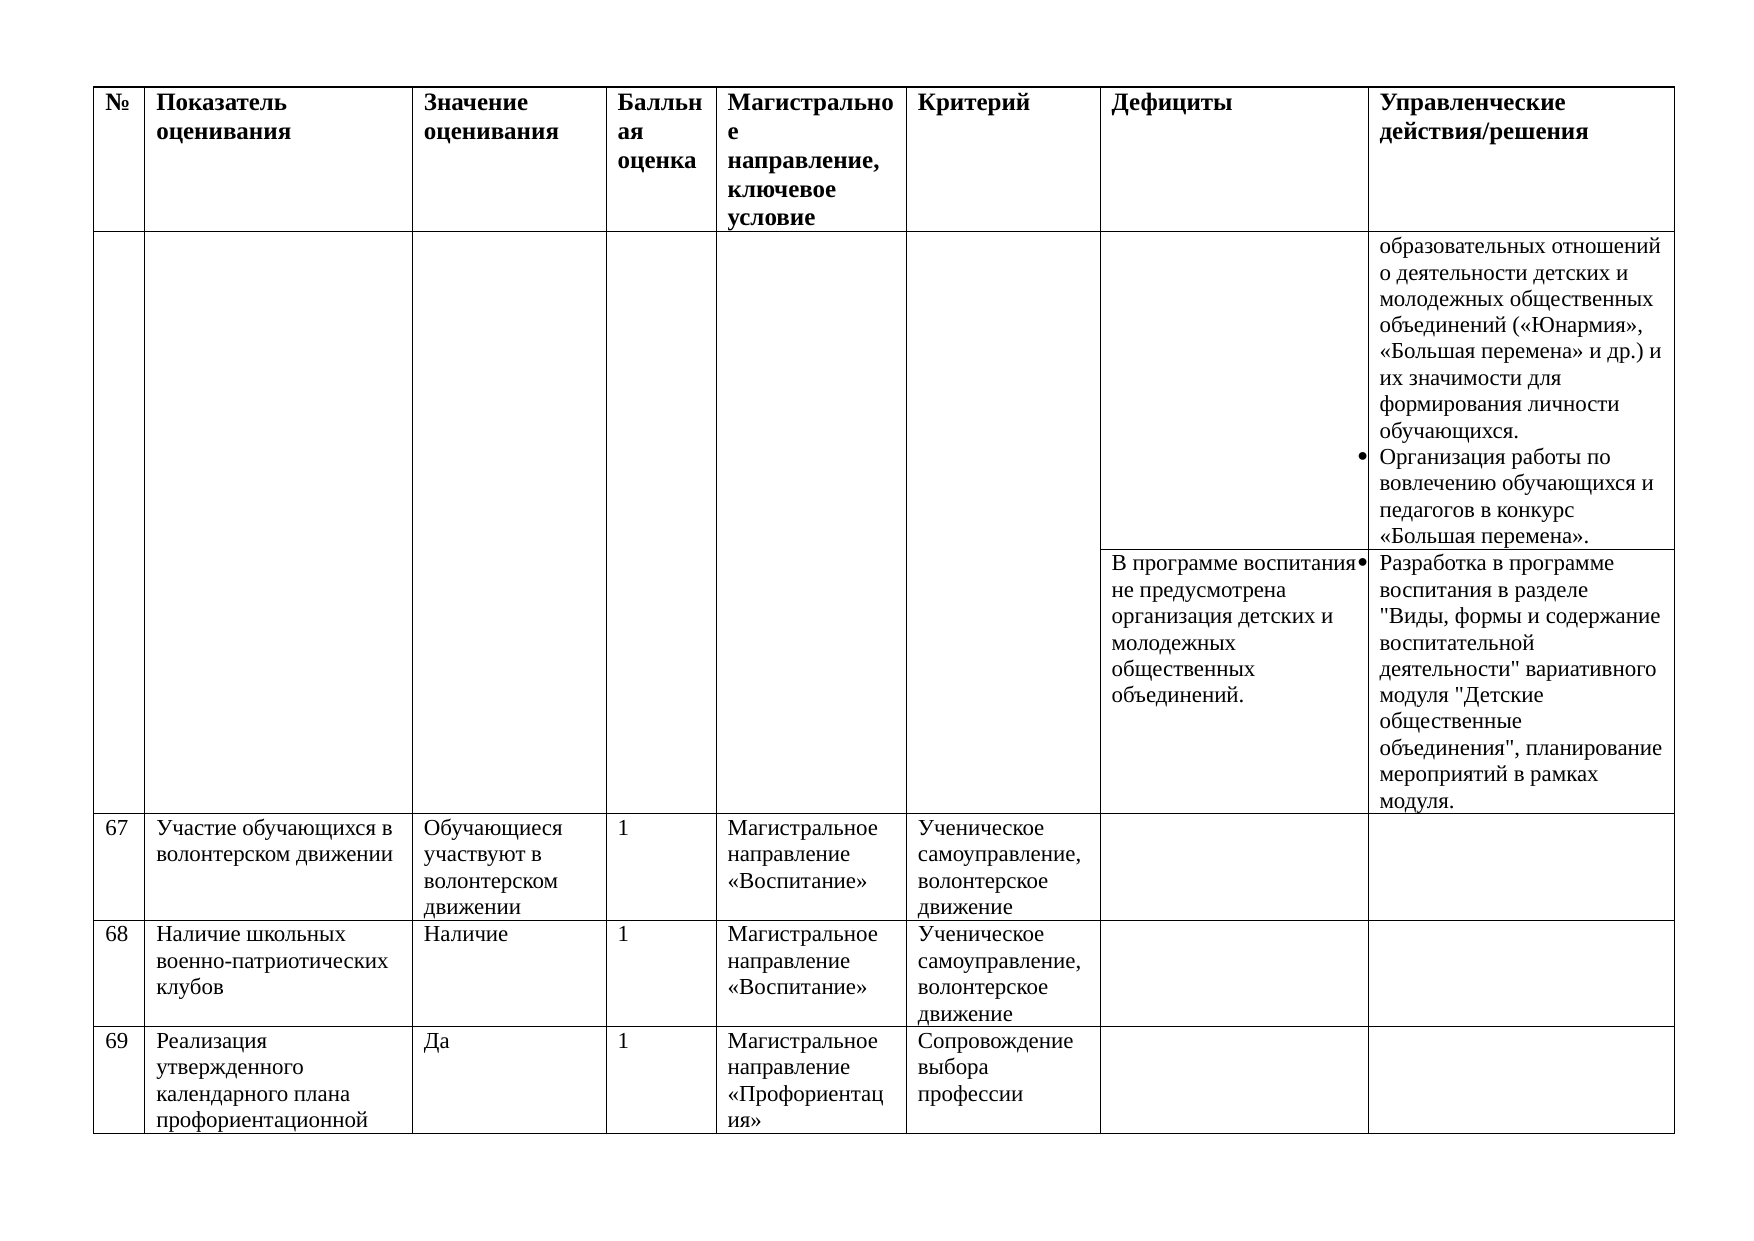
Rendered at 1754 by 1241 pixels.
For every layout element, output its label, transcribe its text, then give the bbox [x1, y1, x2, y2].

table_cell Разработка в программе воспитания в разделе "Виды, формы и содержание воспитательной деятельности" вариативного модуля "Детские общественные объединения", планирование мероприятий в рамках модуля. [1369, 550, 1674, 813]
table_cell Обучающиеся участвуют в волонтерском движении [413, 814, 606, 919]
table_cell [1369, 814, 1674, 919]
table_cell Наличие [413, 921, 606, 1026]
table_header № [94, 88, 144, 231]
table_cell 1 [607, 1027, 716, 1132]
table_header Дефициты [1101, 88, 1368, 231]
table_cell 69 [94, 1027, 144, 1132]
table_header Показатель оценивания [145, 88, 412, 231]
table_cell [1101, 232, 1368, 548]
table_cell Да [413, 1027, 606, 1132]
table_cell Магистральное направление «Воспитание» [717, 814, 906, 919]
table_cell Ученическое самоуправление, волонтерское движение [907, 921, 1100, 1026]
table_cell 68 [94, 921, 144, 1026]
table_cell В программе воспитания не предусмотрена организация детских и молодежных общественных объединений. [1101, 550, 1368, 813]
table_cell Наличие школьных военно-патриотических клубов [145, 921, 412, 1026]
table_cell [1101, 814, 1368, 919]
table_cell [145, 1027, 412, 1132]
table_header Значение оценивания [413, 88, 606, 231]
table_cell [1369, 232, 1674, 548]
table_cell Сопровождение выбора профессии [907, 1027, 1100, 1132]
table_header Балльная оценка [607, 88, 716, 231]
table_cell Участие обучающихся в волонтерском движении [145, 814, 412, 919]
table_header Управленческие действия/решения [1369, 88, 1674, 231]
table_cell [1101, 921, 1368, 1026]
table_header Критерий [907, 88, 1100, 231]
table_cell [717, 1027, 906, 1132]
table_cell Ученическое самоуправление, волонтерское движение [907, 814, 1100, 919]
table_header Магистральное направление, ключевое условие [717, 88, 906, 231]
table_cell [1369, 1027, 1674, 1132]
table_cell [1369, 921, 1674, 1026]
table_cell Магистральное направление «Воспитание» [717, 921, 906, 1026]
table_cell [1101, 1027, 1368, 1132]
table_cell 1 [607, 921, 716, 1026]
table_cell 1 [607, 814, 716, 919]
table_cell 67 [94, 814, 144, 919]
